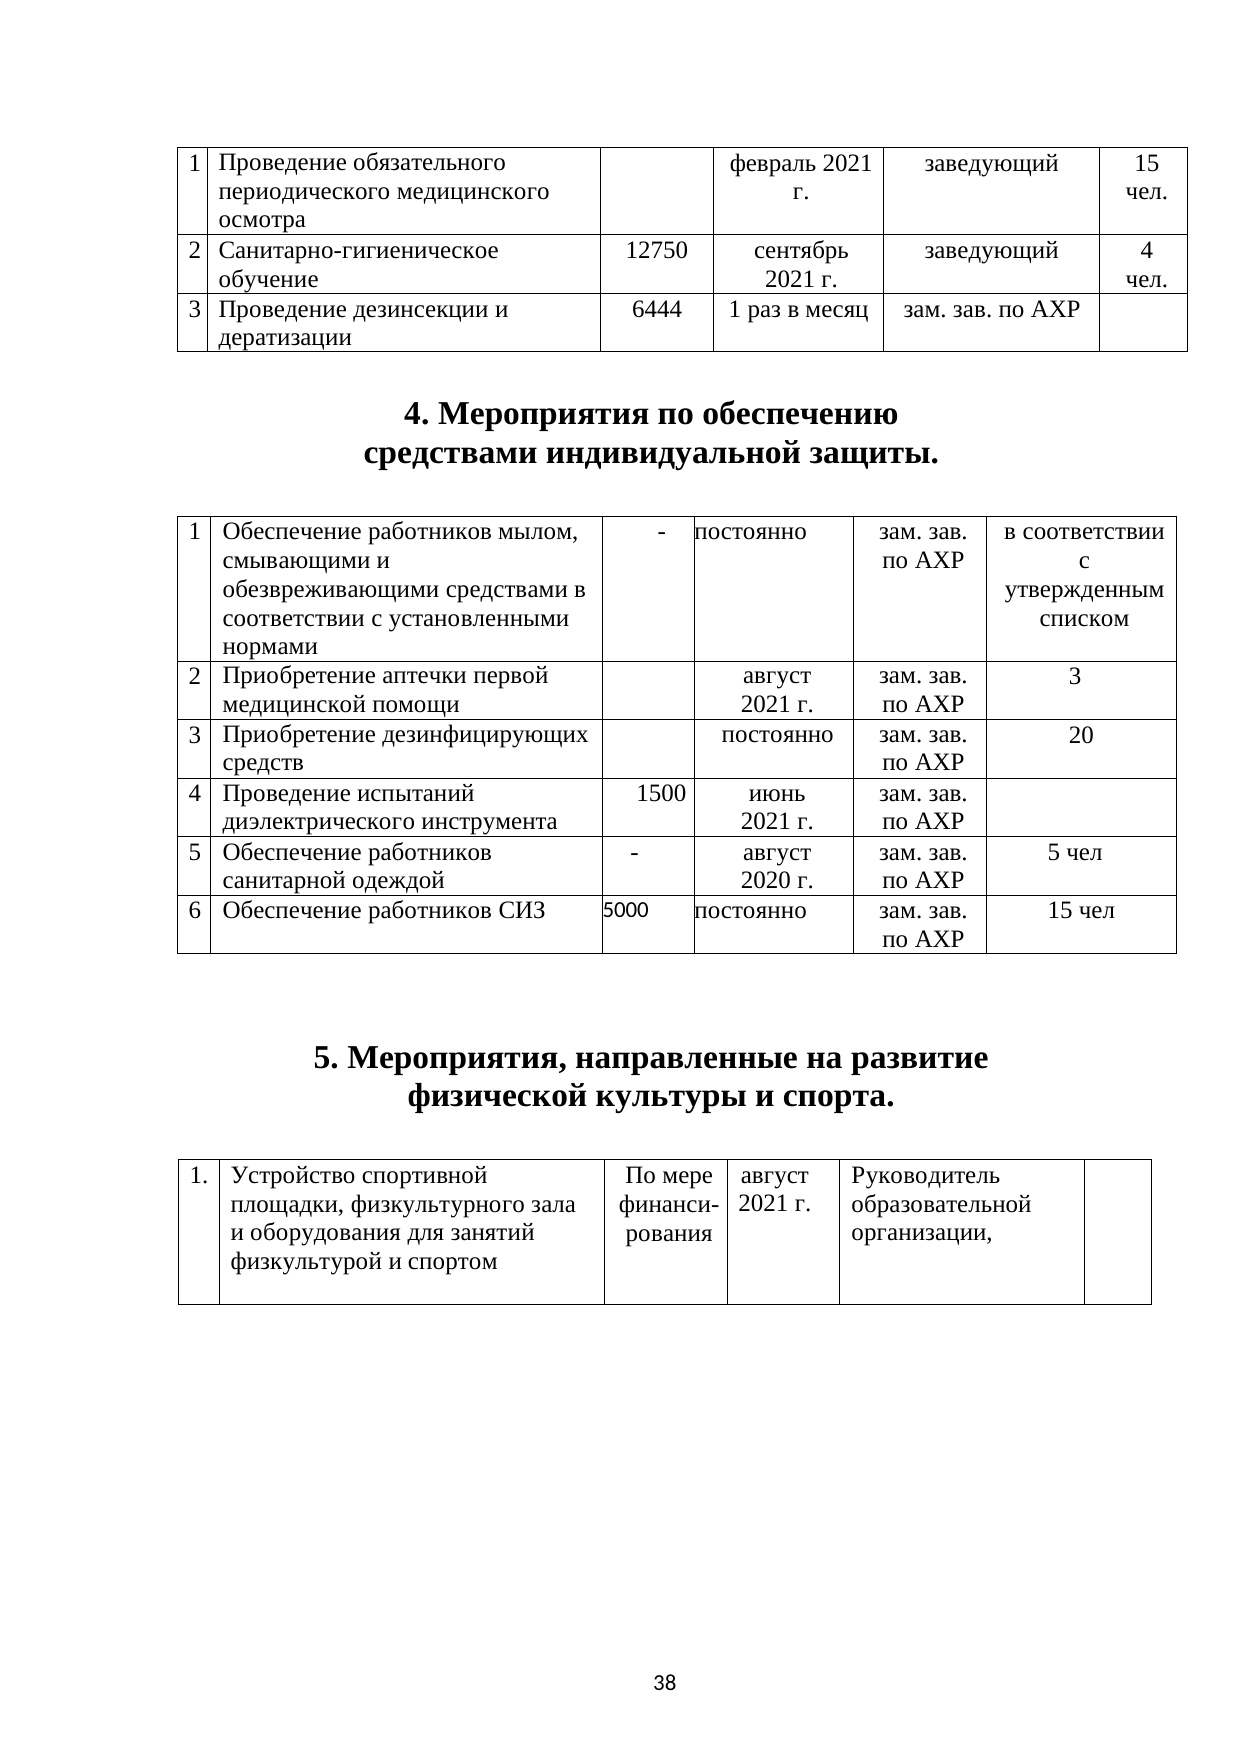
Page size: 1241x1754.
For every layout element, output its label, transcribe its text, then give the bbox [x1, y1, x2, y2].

table_cell 4 [178, 779, 210, 836]
table_cell зам. зав. по АХР [854, 779, 986, 836]
table_header Руководитель образовательной организации, [840, 1160, 1084, 1304]
table_cell постоянно [695, 720, 853, 778]
table_header постоянно [695, 517, 853, 661]
table_cell 1 раз в месяц [714, 294, 883, 351]
table_cell Обеспечение работников санитарной одеждой [211, 837, 602, 894]
table_header 1 [178, 517, 210, 661]
table_header август 2021 г. [728, 1160, 839, 1304]
table_header Устройство спортивной площадки, физкультурного зала и оборудования для занятий физкультурой и спортом [220, 1160, 604, 1304]
table_cell 2 [178, 235, 207, 293]
text 5. Мероприятия, направленные на развитие физической культуры и спорта. [237, 1037, 1065, 1114]
table_cell август 2020 г. [695, 837, 853, 894]
table_header 1 [178, 148, 207, 234]
table_cell зам. зав. по АХР [854, 837, 986, 894]
table_cell Проведение дезинсекции и дератизации [208, 294, 600, 351]
table_cell зам. зав. по АХР [884, 294, 1099, 351]
table_header зам. зав. по АХР [854, 517, 986, 661]
text 4. Мероприятия по обеспечению средствами индивидуальной защиты. [329, 394, 973, 470]
table_cell 5 [178, 837, 210, 894]
table_header 15 чел. [1100, 148, 1187, 234]
table_cell 12750 [601, 235, 713, 293]
table_header Обеспечение работников мылом, смывающими и обезвреживающими средствами в соответствии с установленными нормами [211, 517, 602, 661]
table_header По мере финанси-рования [605, 1160, 727, 1304]
table_cell 20 [987, 720, 1176, 778]
table_cell [603, 720, 694, 778]
table_cell 15 чел [987, 896, 1176, 953]
table_cell 5 чел [987, 837, 1176, 894]
table_header заведующий [884, 148, 1099, 234]
table_header [601, 148, 713, 234]
table_cell сентябрь 2021 г. [714, 235, 883, 293]
table_cell заведующий [884, 235, 1099, 293]
table_header февраль 2021 г. [714, 148, 883, 234]
table_cell 6444 [601, 294, 713, 351]
table_header [1085, 1160, 1151, 1304]
table_header Проведение обязательного периодического медицинского осмотра [208, 148, 600, 234]
table_cell [1100, 294, 1187, 351]
table_cell 1500 [603, 779, 694, 836]
table_cell 5000 [603, 896, 694, 953]
table_cell 3 [178, 720, 210, 778]
table_cell 4чел. [1100, 235, 1187, 293]
table_cell Обеспечение работников СИЗ [211, 896, 602, 953]
table_cell 3 [178, 294, 207, 351]
table_header 1. [179, 1160, 219, 1304]
table_cell зам. зав. по АХР [854, 720, 986, 778]
table_cell Приобретение дезинфицирующих средств [211, 720, 602, 778]
table_cell 6 [178, 896, 210, 953]
table_cell Проведение испытаний диэлектрического инструмента [211, 779, 602, 836]
table_cell 2 [178, 662, 210, 719]
table_cell Санитарно-гигиеническое обучение [208, 235, 600, 293]
table_cell [987, 779, 1176, 836]
table_cell зам. зав. по АХР [854, 896, 986, 953]
table_header в соответствии с утвержденным списком [987, 517, 1176, 661]
table_cell июнь 2021 г. [695, 779, 853, 836]
table_header - [603, 517, 694, 661]
table_cell Приобретение аптечки первой медицинской помощи [211, 662, 602, 719]
table_cell [603, 662, 694, 719]
table_cell зам. зав. по АХР [854, 662, 986, 719]
table_cell август 2021 г. [695, 662, 853, 719]
table_cell постоянно [695, 896, 853, 953]
table_cell 3 [987, 662, 1176, 719]
table_cell - [603, 837, 694, 894]
